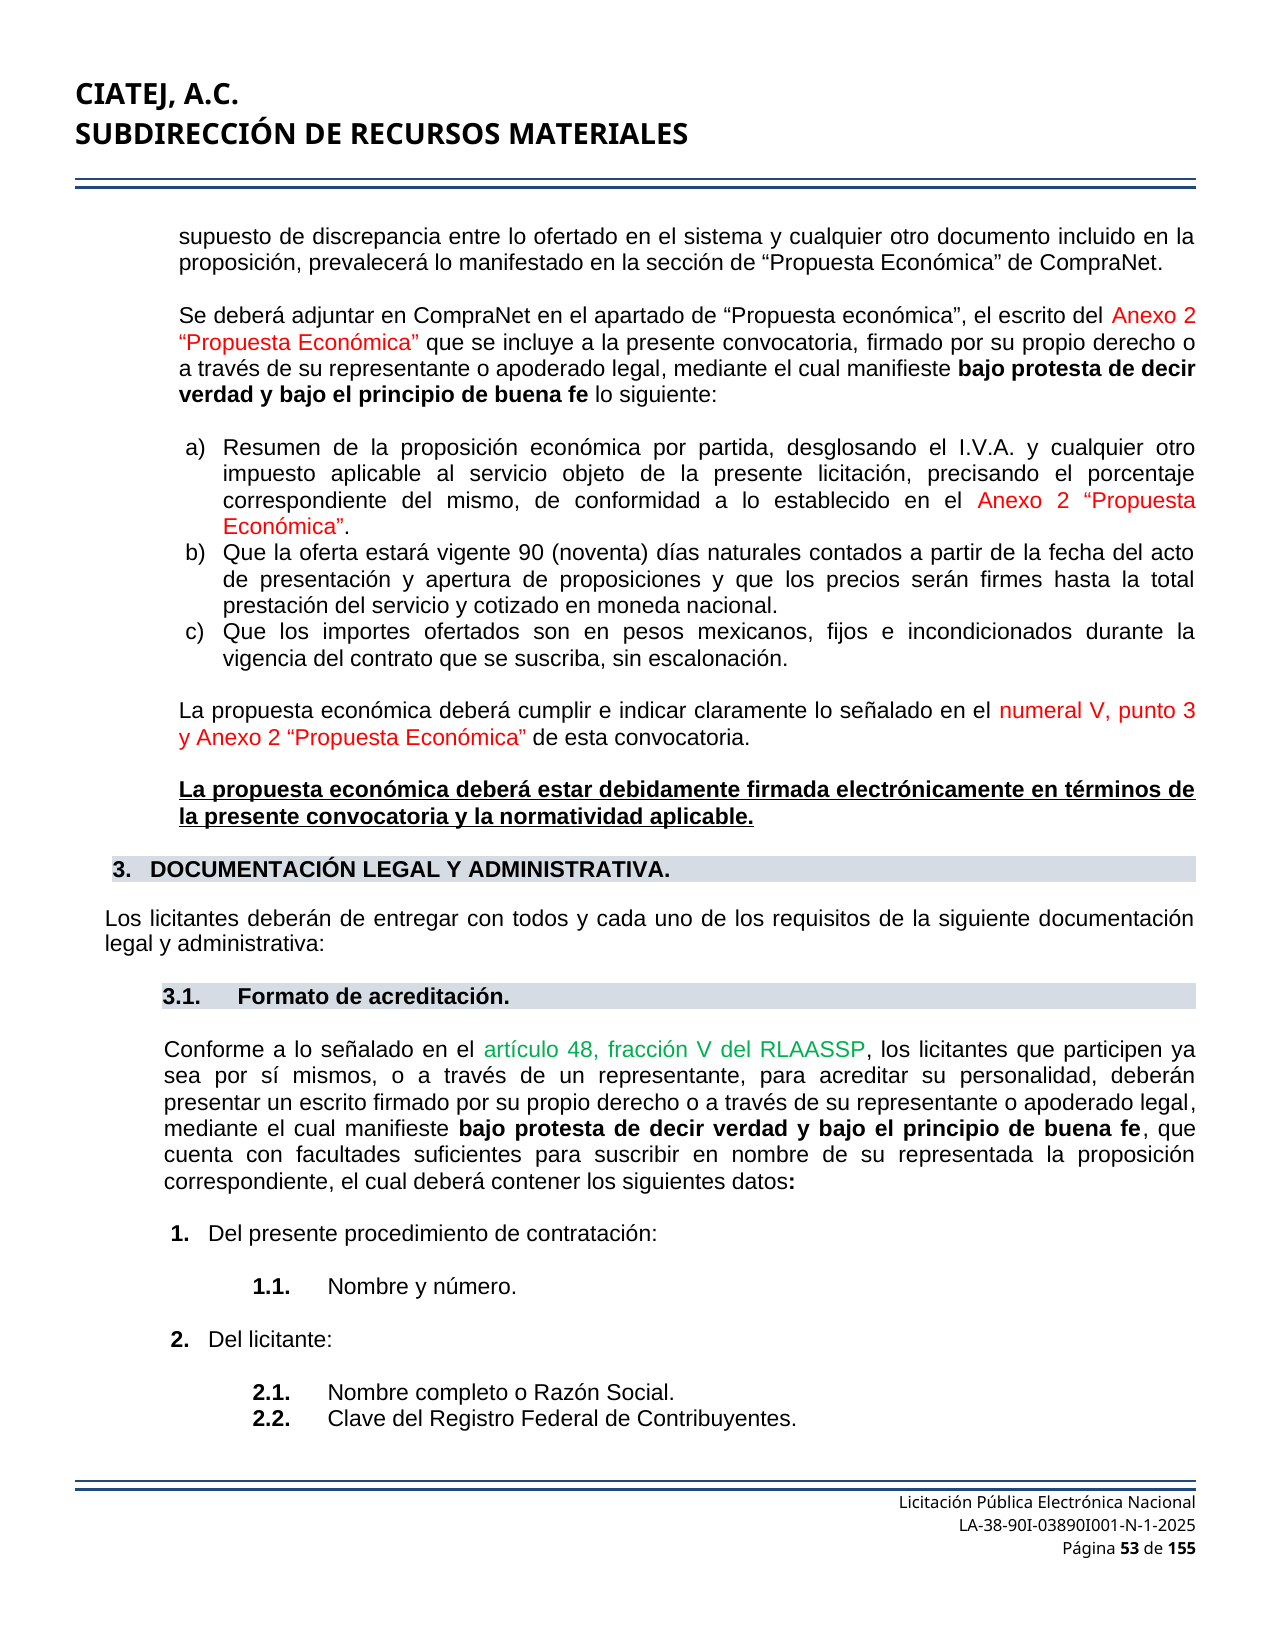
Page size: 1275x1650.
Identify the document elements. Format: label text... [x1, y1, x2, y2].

list Del presente procedimiento de contratación: [170, 1220, 1196, 1247]
list DOCUMENTACIÓN LEGAL Y ADMINISTRATIVA. [112, 856, 1196, 882]
list Que la oferta estará vigente 90 (noventa) días naturales contados a partir de la fecha del acto de presentación y apertura de proposiciones y que los precios serán firmes hasta la total prestación del servicio y cotizado en moneda nacional. [185, 539, 1196, 618]
list Se deberá adjuntar en CompraNet en el apartado de “Propuesta económica”, el escrito del Anexo 2 “Propuesta Económica” que se incluye a la presente convocatoria, firmado por su propio derecho o a través de su representante o apoderado legal, mediante el cual manifieste bajo protesta de decir verdad y bajo el principio de buena fe lo siguiente: [178, 302, 1196, 407]
text La propuesta económica deberá estar debidamente firmada electrónicamente en términos de la presente convocatoria y la normatividad aplicable. [178, 776, 1196, 799]
text La propuesta económica deberá estar debidamente firmada electrónicamente en términos de la presente convocatoria y la normatividad aplicable. [178, 800, 1196, 829]
list Clave del Registro Federal de Contribuyentes. [252, 1405, 1196, 1431]
text Los licitantes deberán de entregar con todos y cada uno de los requisitos de la siguiente documentación legal y administrativa: [104, 907, 1196, 957]
list Conforme a lo señalado en el artículo 48, fracción V del RLAASSP, los licitantes que participen ya sea por sí mismos, o a través de un representante, para acreditar su personalidad, deberán presentar un escrito firmado por su propio derecho o a través de su representante o apoderado legal, mediante el cual manifieste bajo protesta de decir verdad y bajo el principio de buena fe, que cuenta con facultades suficientes para suscribir en nombre de su representada la proposición correspondiente, el cual deberá contener los siguientes datos: [164, 1036, 1196, 1194]
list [178, 223, 1196, 276]
list Formato de acreditación. [162, 983, 1196, 1009]
list Nombre completo o Razón Social. [252, 1378, 1196, 1405]
list Nombre y número. [252, 1273, 1196, 1299]
list Resumen de la proposición económica por partida, desglosando el I.V.A. y cualquier otro impuesto aplicable al servicio objeto de la presente licitación, precisando el porcentaje correspondiente del mismo, de conformidad a lo establecido en el Anexo 2 “Propuesta Económica”. [185, 434, 1196, 539]
list Del licitante: [170, 1326, 1196, 1352]
list Que los importes ofertados son en pesos mexicanos, fijos e incondicionados durante la vigencia del contrato que se suscriba, sin escalonación. [185, 618, 1196, 671]
text La propuesta económica deberá cumplir e indicar claramente lo señalado en el numeral V, punto 3 y Anexo 2 “Propuesta Económica” de esta convocatoria. [178, 697, 1196, 750]
